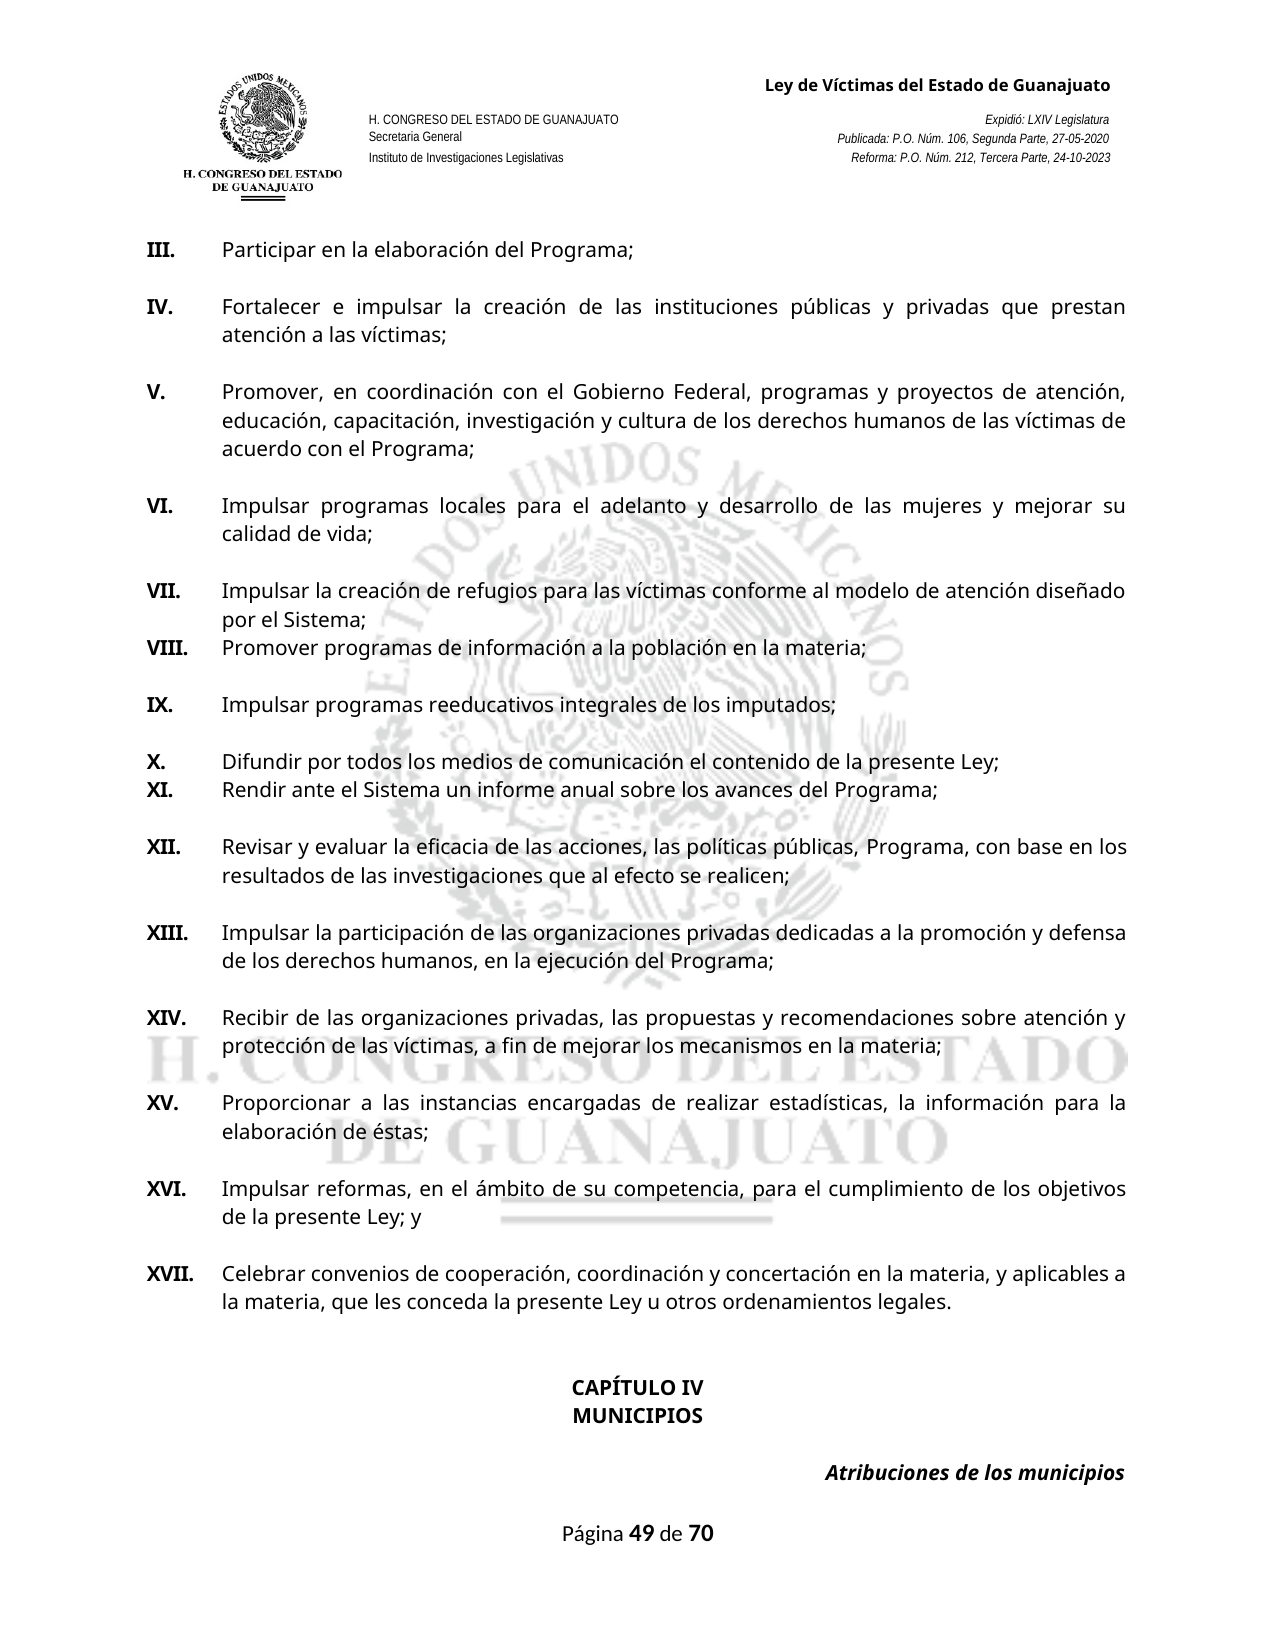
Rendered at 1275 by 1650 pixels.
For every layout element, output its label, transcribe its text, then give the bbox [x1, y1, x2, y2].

list Impulsar la participación de las organizaciones privadas dedicadas a la promoción y defensa de los derechos humanos, en la ejecución del Programa; [147, 918, 1127, 974]
picture [183, 73, 342, 207]
list Promover, en coordinación con el Gobierno Federal, programas y proyectos de atención, educación, capacitación, investigación y cultura de los derechos humanos de las víctimas de acuerdo con el Programa; [147, 377, 1127, 463]
list Impulsar programas locales para el adelanto y desarrollo de las mujeres y mejorar su calidad de vida; [147, 491, 1127, 548]
list Impulsar programas reeducativos integrales de los imputados; [147, 690, 1127, 719]
list Revisar y evaluar la eficacia de las acciones, las políticas públicas, Programa, con base en los resultados de las investigaciones que al efecto se realicen; [147, 832, 1127, 889]
list Impulsar la creación de refugios para las víctimas conforme al modelo de atención diseñado por el Sistema; [147, 576, 1127, 633]
list Recibir de las organizaciones privadas, las propuestas y recomendaciones sobre atención y protección de las víctimas, a fin de mejorar los mecanismos en la materia; [147, 1003, 1127, 1060]
list Promover programas de información a la población en la materia; [147, 633, 1127, 662]
list Proporcionar a las instancias encargadas de realizar estadísticas, la información para la elaboración de éstas; [147, 1088, 1127, 1145]
list Participar en la elaboración del Programa; [147, 235, 1127, 264]
list Celebrar convenios de cooperación, coordinación y concertación en la materia, y aplicables a la materia, que les conceda la presente Ley u otros ordenamientos legales. [147, 1259, 1127, 1316]
text Atribuciones de los municipios [148, 1458, 1127, 1486]
list Fortalecer e impulsar la creación de las instituciones públicas y privadas que prestan atención a las víctimas; [147, 292, 1127, 349]
list Difundir por todos los medios de comunicación el contenido de la presente Ley; [147, 747, 1127, 776]
text MUNICIPIOS [148, 1401, 1127, 1429]
list Rendir ante el Sistema un informe anual sobre los avances del Programa; [147, 776, 1127, 804]
list Impulsar reformas, en el ámbito de su competencia, para el cumplimiento de los objetivos de la presente Ley; y [147, 1174, 1127, 1231]
text CAPÍTULO IV [148, 1373, 1127, 1401]
